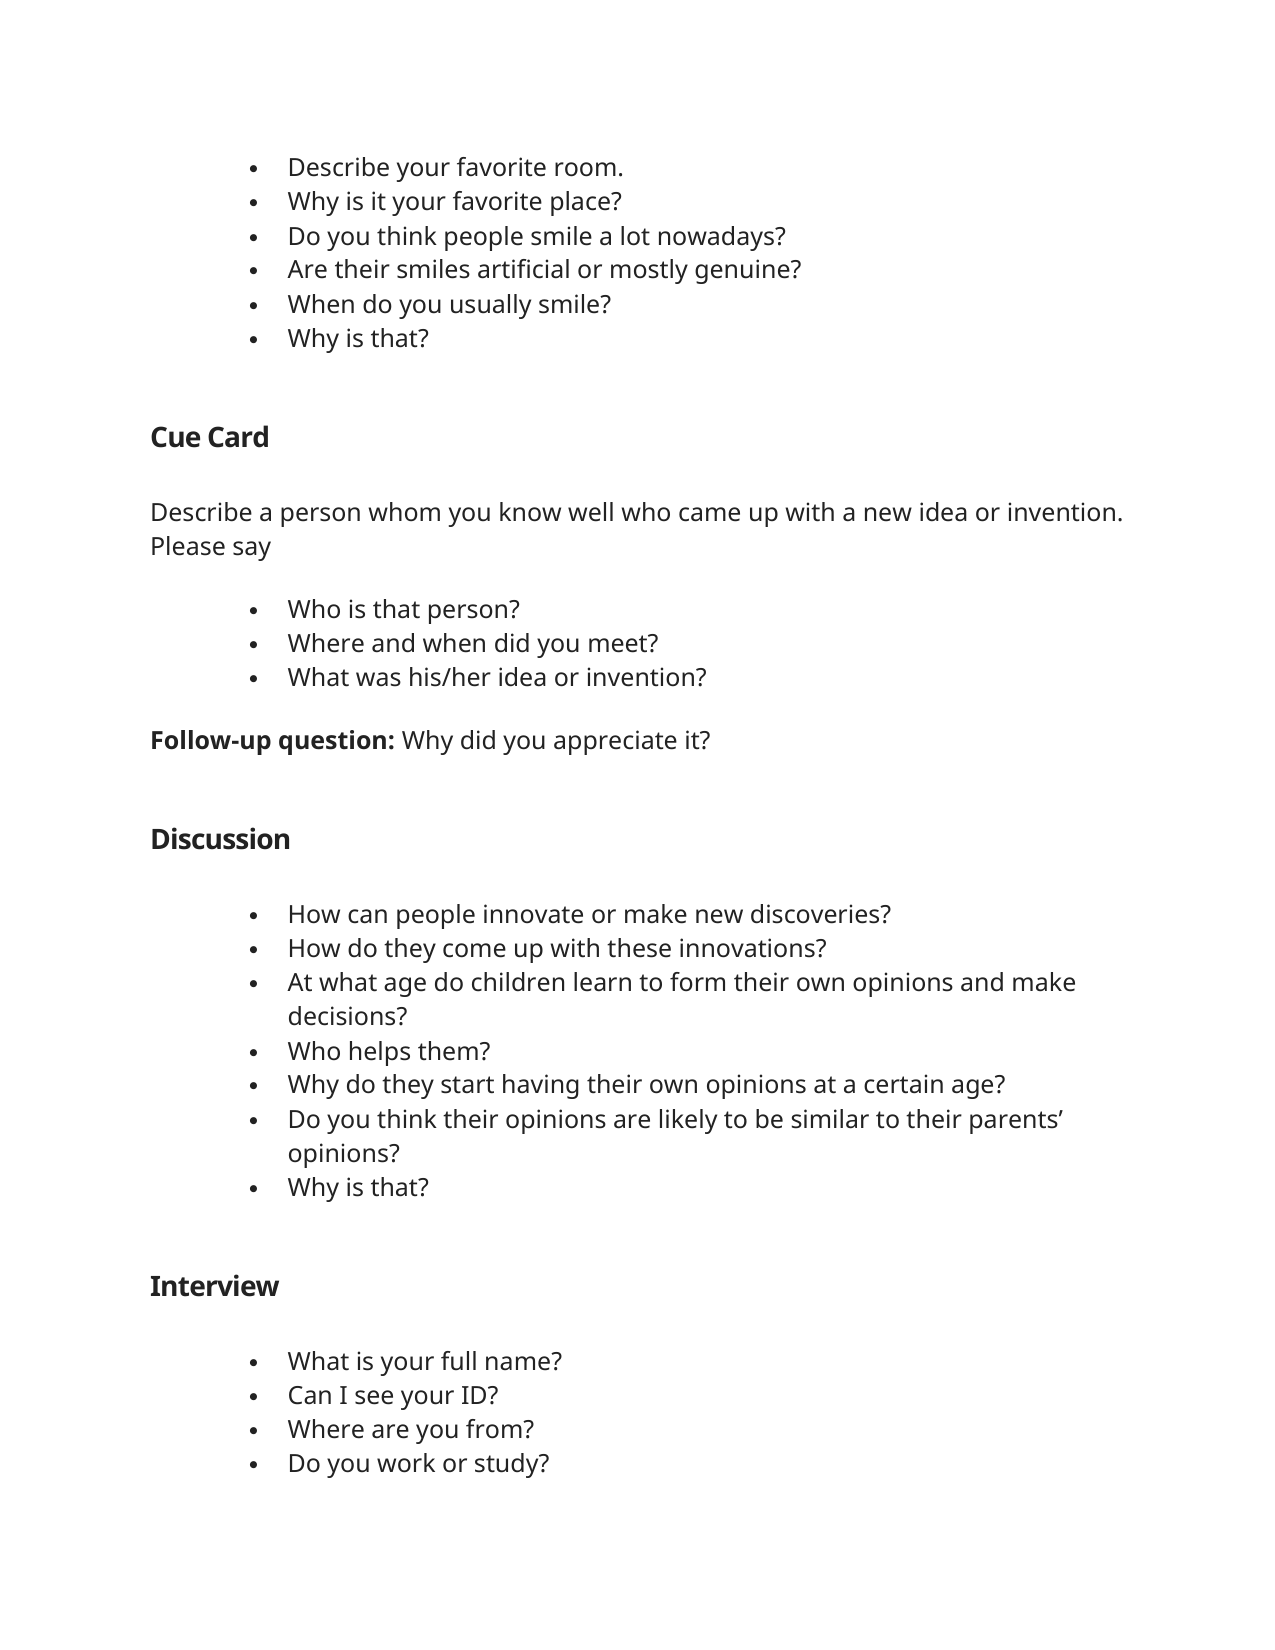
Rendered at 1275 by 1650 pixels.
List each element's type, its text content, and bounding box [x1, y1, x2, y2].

text Discussion [150, 819, 1125, 858]
list Describe your favorite room. [250, 150, 1125, 184]
list Where and when did you meet? [250, 626, 1125, 660]
list Why is it your favorite place? [250, 184, 1125, 218]
text Describe a person whom you know well who came up with a new idea or invention. Please say [150, 494, 1125, 562]
text Interview [150, 1266, 1125, 1304]
list Where are you from? [250, 1411, 1125, 1446]
list Do you think their opinions are likely to be similar to their parents’ opinions? [250, 1101, 1125, 1169]
list At what age do children learn to form their own opinions and make decisions? [250, 965, 1125, 1033]
list Why is that? [250, 320, 1125, 354]
list What was his/her idea or invention? [250, 660, 1125, 694]
list When do you usually smile? [250, 286, 1125, 320]
list Who is that person? [250, 592, 1125, 626]
text Cue Card [150, 417, 1125, 455]
text Follow-up question: Why did you appreciate it? [150, 723, 1125, 757]
list Are their smiles artificial or mostly genuine? [250, 252, 1125, 286]
list Who helps them? [250, 1033, 1125, 1067]
list Why is that? [250, 1169, 1125, 1203]
list Do you think people smile a lot nowadays? [250, 218, 1125, 252]
list How can people innovate or make new discoveries? [250, 897, 1125, 931]
list How do they come up with these innovations? [250, 931, 1125, 965]
list Why do they start having their own opinions at a certain age? [250, 1067, 1125, 1101]
list What is your full name? [250, 1343, 1125, 1377]
list Do you work or study? [250, 1446, 1125, 1479]
list Can I see your ID? [250, 1377, 1125, 1411]
